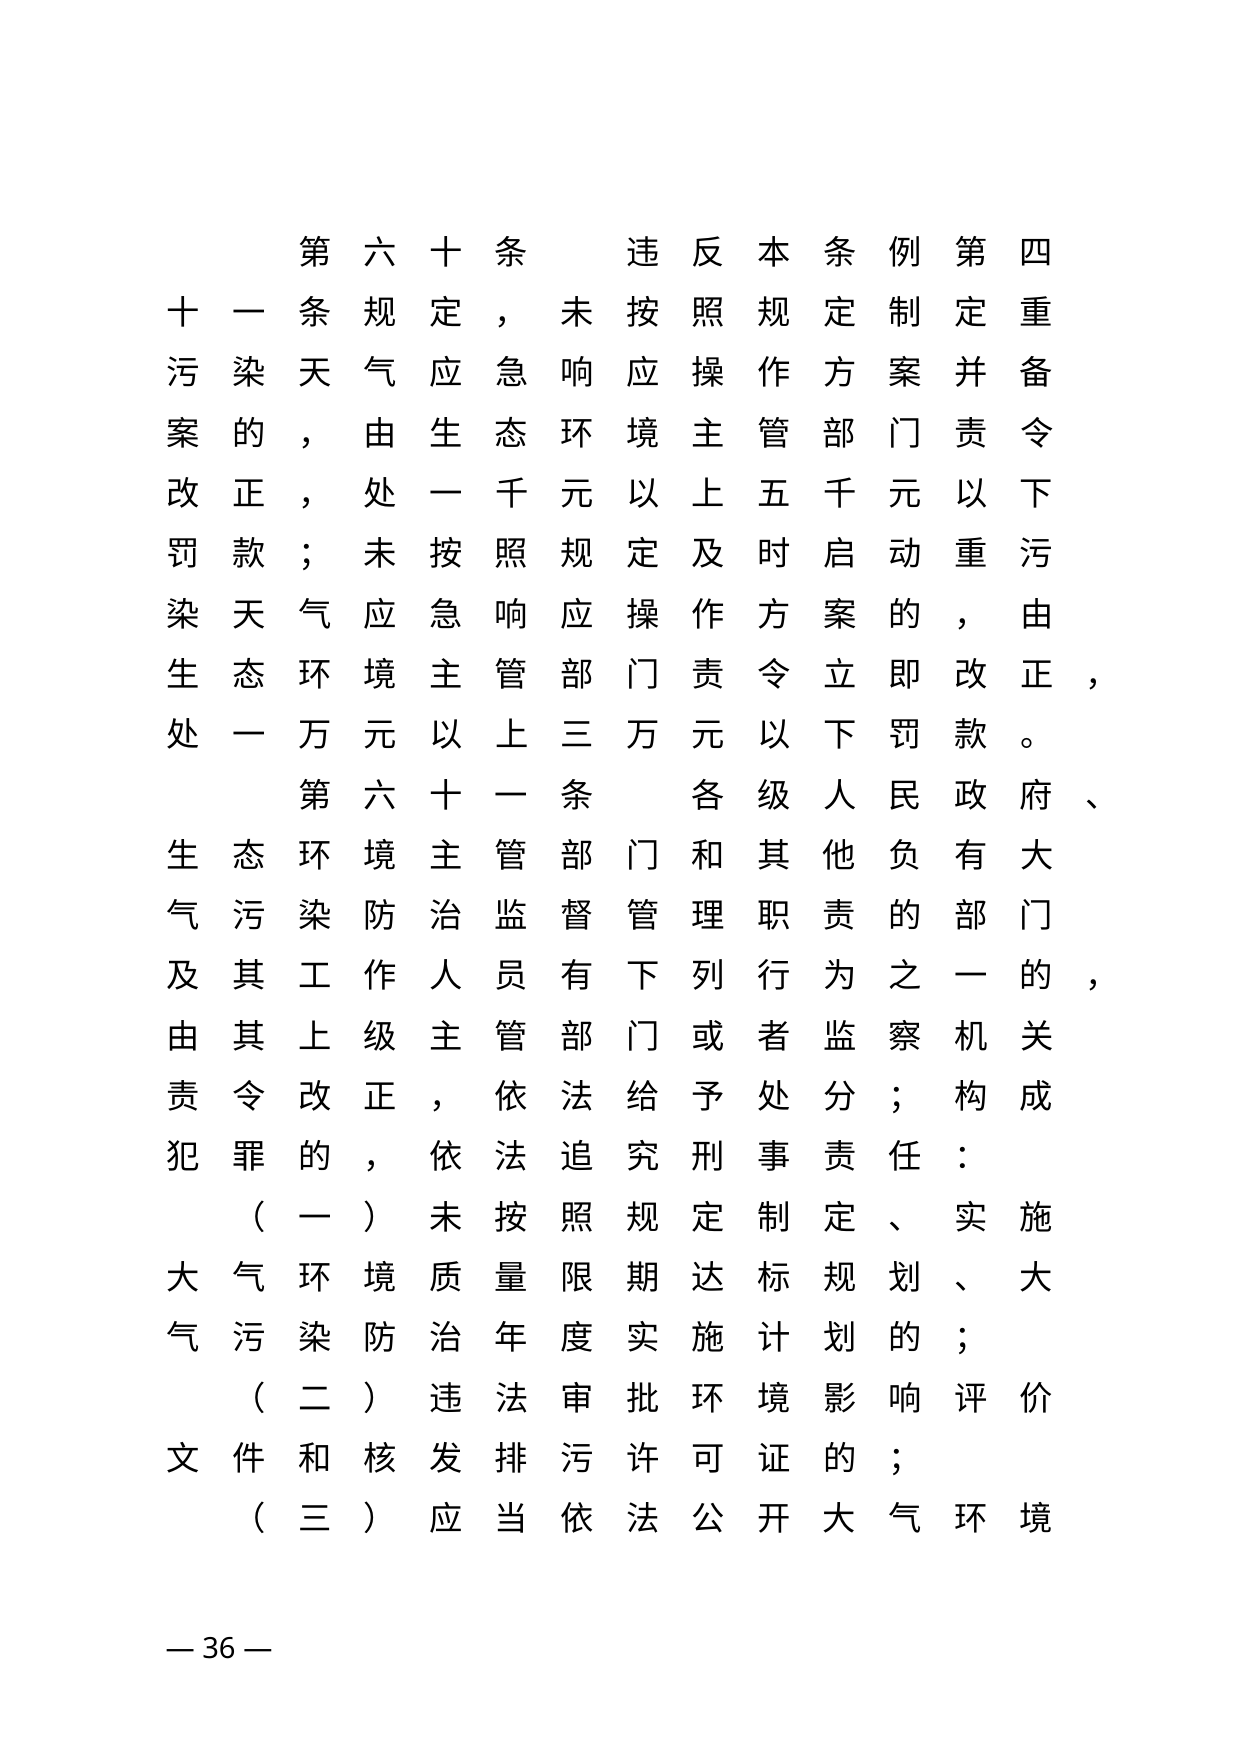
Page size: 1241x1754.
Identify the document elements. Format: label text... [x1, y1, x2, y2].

text 第六十条 违反本条例第四十一条规定，未按照规定制定重污染天气应急响应操作方案并备案的，由生态环境主管部门责令改正，处一千元以上五千元以下罚款；未按照规定及时启动重污染天气应急响应操作方案的，由生态环境主管部门责令立即改正，处一万元以上三万元以下罚款。 [167, 219, 1085, 762]
text （一）未按照规定制定、实施大气环境质量限期达标规划、大气污染防治年度实施计划的； [167, 1184, 1085, 1365]
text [167, 1486, 1085, 1546]
text （二）违法审批环境影响评价文件和核发排污许可证的； [167, 1365, 1085, 1486]
text 第六十一条 各级人民政府、生态环境主管部门和其他负有大气污染防治监督管理职责的部门及其工作人员有下列行为之一的，由其上级主管部门或者监察机关责令改正，依法给予处分；构成犯罪的，依法追究刑事责任： [167, 762, 1085, 1184]
